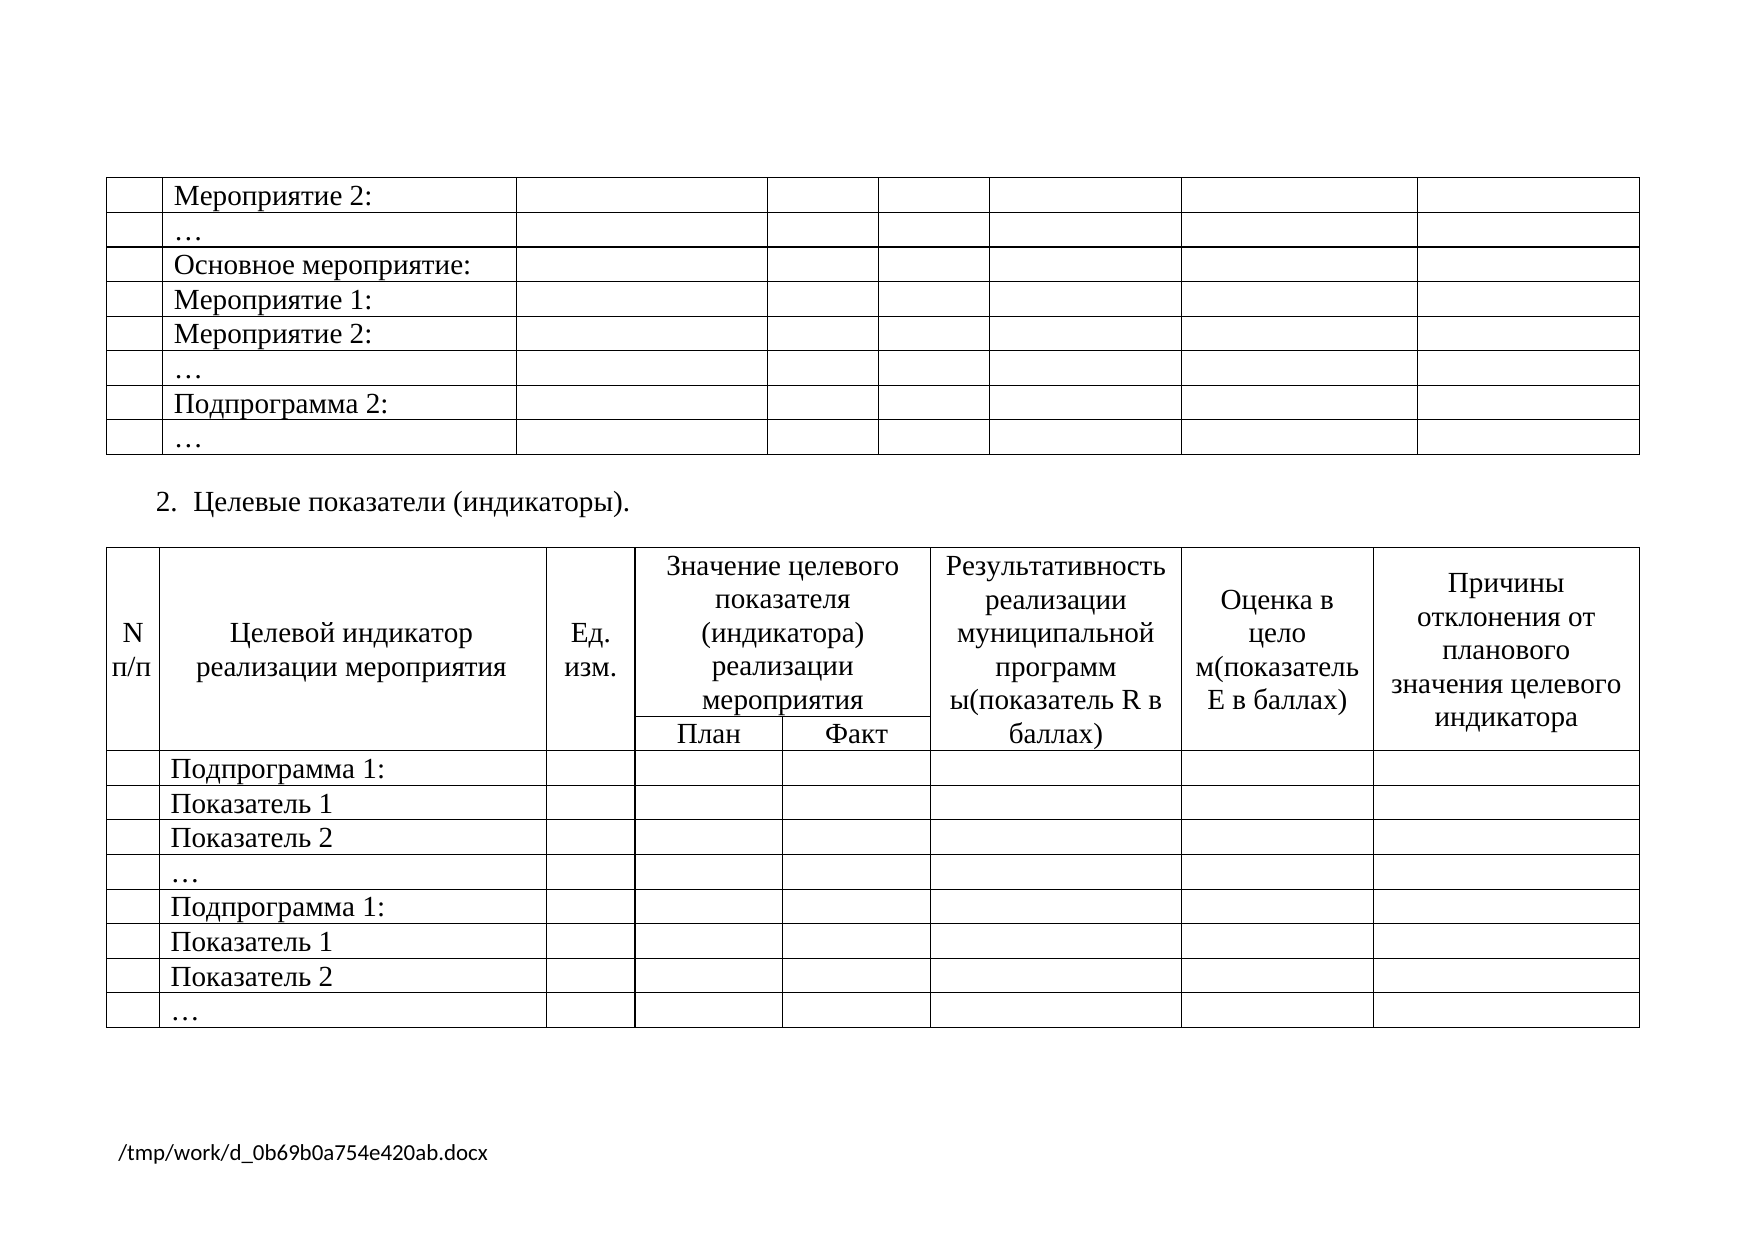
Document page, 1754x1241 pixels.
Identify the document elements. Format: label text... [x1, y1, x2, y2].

table_cell [1182, 959, 1373, 992]
table_cell Подпрограмма 1: [160, 890, 546, 923]
table_cell … [160, 993, 546, 1027]
table_cell [517, 386, 767, 419]
table_cell Факт [783, 717, 930, 750]
table_header Оценка в целом(показатель E в баллах) [1182, 548, 1373, 750]
table_cell [1374, 751, 1639, 785]
table_cell [107, 248, 162, 281]
table_cell Показатель 1 [160, 924, 546, 958]
table_cell Подпрограмма 1: [160, 751, 546, 785]
table_cell [990, 213, 1181, 246]
table_cell План [636, 717, 782, 750]
table_cell [931, 855, 1181, 888]
table_cell [931, 959, 1181, 992]
table_cell [879, 282, 989, 316]
table_cell [517, 351, 767, 385]
table_cell Мероприятие 2: [163, 178, 516, 212]
table_cell [1182, 786, 1373, 819]
table_cell Показатель 2 [160, 959, 546, 992]
table_cell … [160, 855, 546, 888]
table_cell [879, 420, 989, 454]
table_cell … [163, 420, 516, 454]
table_cell [547, 890, 634, 923]
table_cell [1182, 351, 1417, 385]
table_cell [1182, 248, 1417, 281]
table_cell [1182, 213, 1417, 246]
table_cell [517, 178, 767, 212]
table_cell [547, 993, 634, 1027]
table_cell [517, 317, 767, 350]
table_cell Основное мероприятие: [163, 248, 516, 281]
table_cell [768, 420, 878, 454]
table_cell [783, 855, 930, 888]
table_cell [517, 420, 767, 454]
table_cell [547, 855, 634, 888]
table_cell [990, 282, 1181, 316]
table_cell [783, 993, 930, 1027]
table_cell [107, 820, 159, 854]
table_header Результативность реализации муниципальной программы(показатель R в баллах) [931, 548, 1181, 750]
table_cell [1182, 751, 1373, 785]
table_cell [1182, 993, 1373, 1027]
table_cell Мероприятие 1: [163, 282, 516, 316]
table_cell [1182, 386, 1417, 419]
table_cell [768, 386, 878, 419]
table_cell [107, 924, 159, 958]
table_cell [931, 993, 1181, 1027]
table_cell [931, 924, 1181, 958]
table_cell [768, 213, 878, 246]
table_cell [990, 420, 1181, 454]
table_cell [636, 924, 782, 958]
table_cell [1182, 855, 1373, 888]
table_header Значение целевого показателя (индикатора) реализации мероприятия [636, 548, 930, 716]
table_cell [636, 890, 782, 923]
table_cell [107, 993, 159, 1027]
table_cell [768, 282, 878, 316]
table_cell [517, 248, 767, 281]
table_cell [107, 317, 162, 350]
table_cell [107, 351, 162, 385]
table_cell [636, 993, 782, 1027]
table_cell … [163, 213, 516, 246]
table_cell [1374, 924, 1639, 958]
table_cell [768, 351, 878, 385]
table_cell [1374, 786, 1639, 819]
table_cell [1418, 420, 1639, 454]
table_cell … [163, 351, 516, 385]
table_cell [990, 317, 1181, 350]
table_cell [783, 890, 930, 923]
table_cell [547, 820, 634, 854]
table_cell [1418, 248, 1639, 281]
table_cell [1374, 820, 1639, 854]
table_cell [636, 959, 782, 992]
table_cell [636, 855, 782, 888]
table_cell [547, 786, 634, 819]
table_cell [1182, 178, 1417, 212]
table_cell [879, 248, 989, 281]
table_header Причины отклонения от планового значения целевого индикатора [1374, 548, 1639, 750]
table_cell [768, 178, 878, 212]
table_cell [107, 386, 162, 419]
table_cell [107, 282, 162, 316]
table_cell [107, 959, 159, 992]
table_cell [517, 282, 767, 316]
table_cell [1182, 890, 1373, 923]
table_cell [1418, 282, 1639, 316]
table_header N п/п [107, 548, 159, 750]
table_cell [990, 248, 1181, 281]
table_cell [1182, 317, 1417, 350]
table_cell [1418, 351, 1639, 385]
table_cell [547, 924, 634, 958]
table_cell [879, 213, 989, 246]
table_cell [783, 924, 930, 958]
table_cell [636, 751, 782, 785]
table_cell [1418, 386, 1639, 419]
table_cell [1374, 993, 1639, 1027]
table_cell [990, 178, 1181, 212]
table_cell [768, 317, 878, 350]
table_cell [1418, 178, 1639, 212]
table_cell [783, 820, 930, 854]
table_cell [107, 178, 162, 212]
table_cell [107, 890, 159, 923]
table_cell [879, 178, 989, 212]
table_cell [879, 386, 989, 419]
table_cell [931, 751, 1181, 785]
table_cell [1374, 959, 1639, 992]
table_cell [879, 317, 989, 350]
table_header Целевой индикатор реализации мероприятия [160, 548, 546, 750]
table_cell Подпрограмма 2: [163, 386, 516, 419]
table_cell [990, 386, 1181, 419]
table_cell [107, 420, 162, 454]
table_cell Показатель 2 [160, 820, 546, 854]
table_cell [1182, 282, 1417, 316]
list Целевые показатели (индикаторы). [156, 484, 1636, 518]
table_cell [990, 351, 1181, 385]
table_cell Показатель 1 [160, 786, 546, 819]
table_cell [931, 890, 1181, 923]
table_cell Мероприятие 2: [163, 317, 516, 350]
table_cell [783, 786, 930, 819]
table_cell [931, 820, 1181, 854]
table_cell [1182, 924, 1373, 958]
table_cell [636, 820, 782, 854]
table_cell [1374, 890, 1639, 923]
table_cell [107, 855, 159, 888]
table_cell [107, 213, 162, 246]
table_cell [1418, 317, 1639, 350]
table_cell [107, 751, 159, 785]
table_cell [517, 213, 767, 246]
table_cell [1182, 420, 1417, 454]
table_cell [547, 959, 634, 992]
table_cell [768, 248, 878, 281]
table_cell [783, 751, 930, 785]
table_cell [547, 751, 634, 785]
table_cell [879, 351, 989, 385]
table_cell [636, 786, 782, 819]
table_cell [107, 786, 159, 819]
table_cell [1374, 855, 1639, 888]
table_cell [1418, 213, 1639, 246]
table_cell [783, 959, 930, 992]
table_cell [931, 786, 1181, 819]
table_header Ед. изм. [547, 548, 634, 750]
table_cell [1182, 820, 1373, 854]
